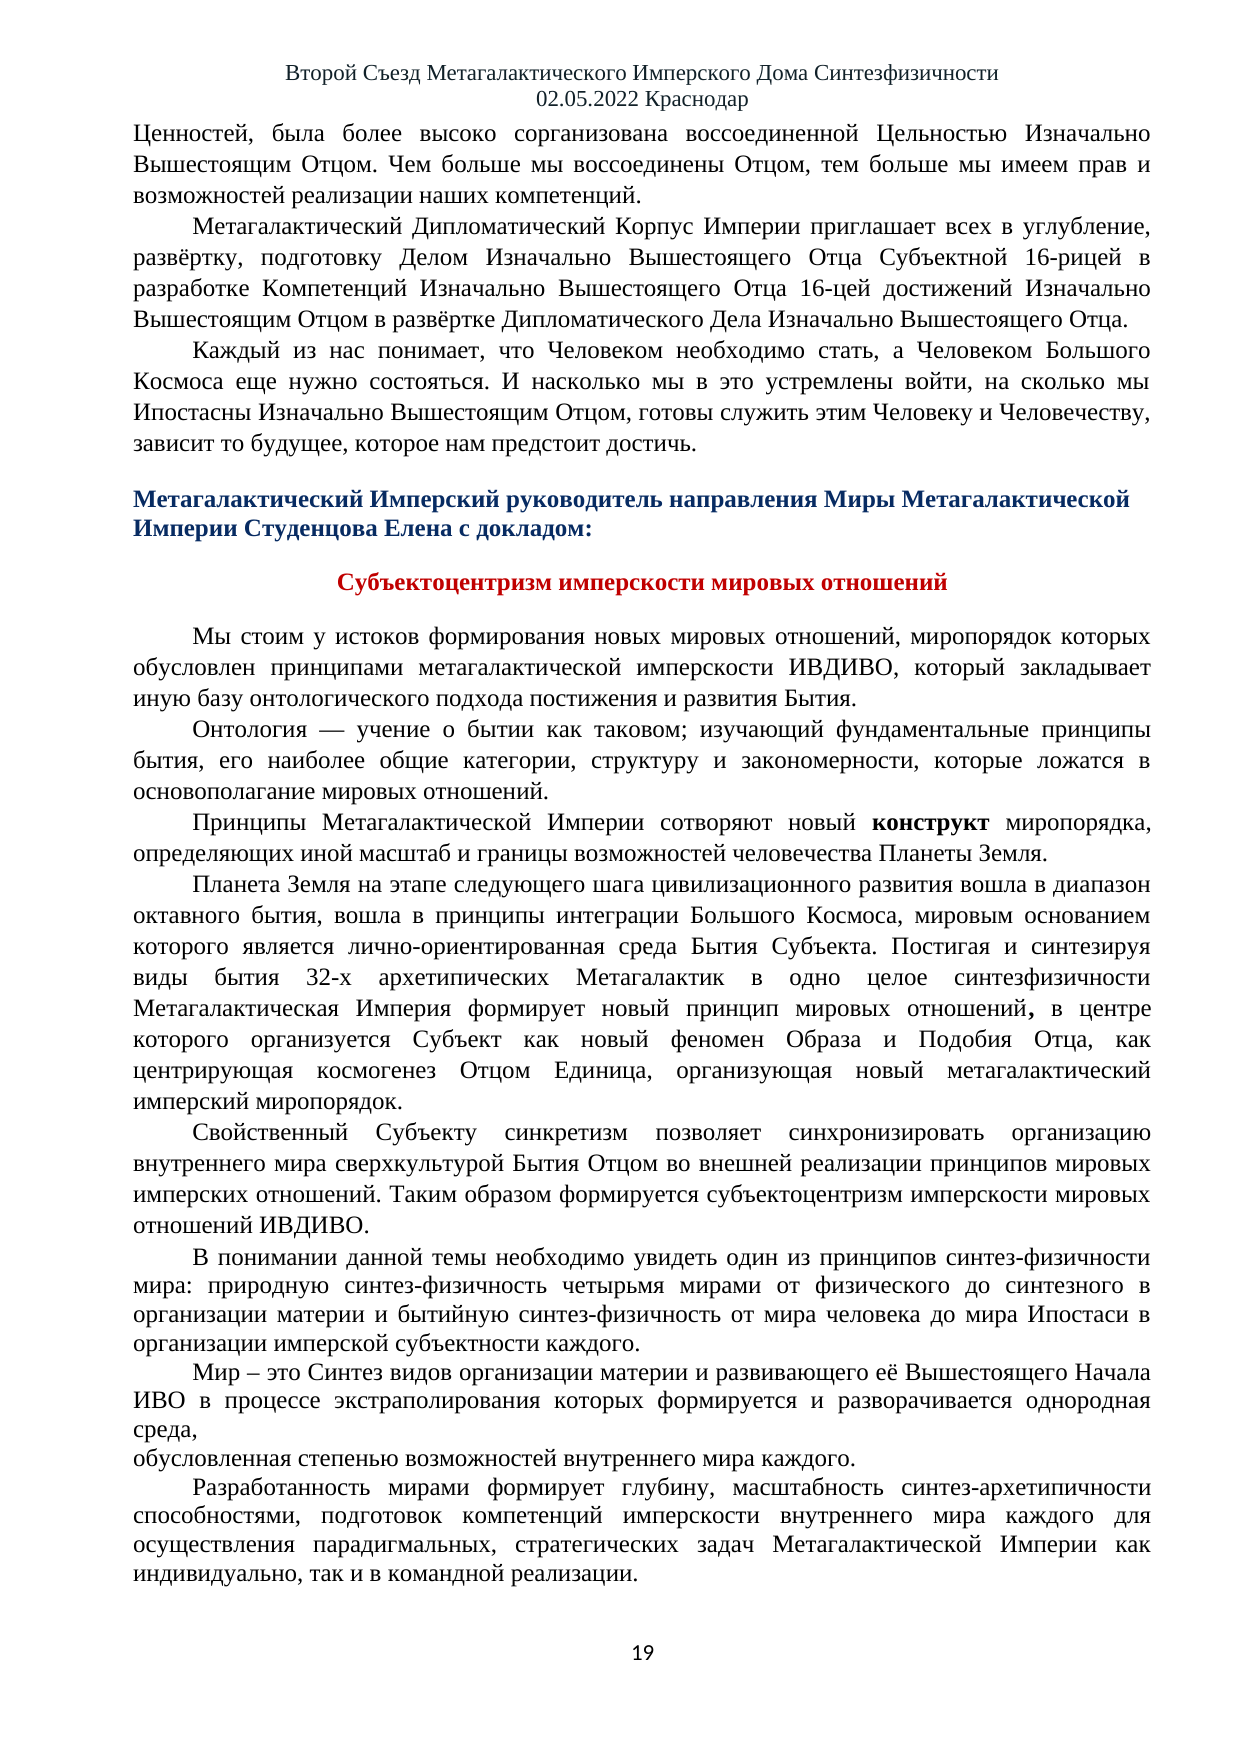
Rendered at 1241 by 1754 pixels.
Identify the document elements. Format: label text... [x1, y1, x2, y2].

text Мы стоим у истоков формирования новых мировых отношений, миропорядок которых обусловлен принципами метагалактической имперскости ИВДИВО, который закладывает иную базу онтологического подхода постижения и развития Бытия. [133, 621, 1152, 712]
text В понимании данной темы необходимо увидеть один из принципов синтез-физичности мира: природную синтез-физичность четырьмя мирами от физического до синтезного в организации материи и бытийную синтез-физичность от мира человека до мира Ипостаси в организации имперской субъектности каждого. [133, 1242, 1152, 1357]
text Каждый из нас понимает, что Человеком необходимо стать, а Человеком Большого Космоса еще нужно состояться. И насколько мы в это устремлены войти, на сколько мы Ипостасны Изначально Вышестоящим Отцом, готовы служить этим Человеку и Человечеству, зависит то будущее, которое нам предстоит достичь. [133, 335, 1152, 457]
text обусловленная степенью возможностей внутреннего мира каждого. [133, 1443, 1152, 1472]
text Мир – это Синтез видов организации материи и развивающего её Вышестоящего Начала ИВО в процессе экстраполирования которых формируется и разворачивается однородная среда, [133, 1357, 1152, 1443]
subtitle Метагалактический Имперский руководитель направления Миры Метагалактической Империи Студенцова Елена с докладом: [133, 484, 1152, 542]
text Онтология — учение о бытии как таковом; изучающий фундаментальные принципы бытия, его наиболее общие категории, структуру и закономерности, которые ложатся в основополагание мировых отношений. [133, 714, 1152, 805]
text Метагалактический Дипломатический Корпус Империи приглашает всех в углубление, развёртку, подготовку Делом Изначально Вышестоящего Отца Субъектной 16-рицей в разработке Компетенций Изначально Вышестоящего Отца 16-цей достижений Изначально Вышестоящим Отцом в развёртке Дипломатического Дела Изначально Вышестоящего Отца. [133, 211, 1152, 333]
text Свойственный Субъекту синкретизм позволяет синхронизировать организацию внутреннего мира сверхкультурой Бытия Отцом во внешней реализации принципов мировых имперских отношений. Таким образом формируется субъектоцентризм имперскости мировых отношений ИВДИВО. [133, 1117, 1152, 1239]
text Принципы Метагалактической Империи сотворяют новый конструкт миропорядка, определяющих иной масштаб и границы возможностей человечества Планеты Земля. [133, 807, 1152, 867]
text Разработанность мирами формирует глубину, масштабность синтез-архетипичности способностями, подготовок компетенций имперскости внутреннего мира каждого для осуществления парадигмальных, стратегических задач Метагалактической Империи как индивидуально, так и в командной реализации. [133, 1472, 1152, 1587]
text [133, 118, 1152, 209]
text Планета Земля на этапе следующего шага цивилизационного развития вошла в диапазон октавного бытия, вошла в принципы интеграции Большого Космоса, мировым основанием которого является лично-ориентированная среда Бытия Субъекта. Постигая и синтезируя виды бытия 32-х архетипических Метагалактик в одно целое синтезфизичности Метагалактическая Империя формирует новый принцип мировых отношений, в центре которого организуется Субъект как новый феномен Образа и Подобия Отца, как центрирующая космогенез Отцом Единица, организующая новый метагалактический имперский миропорядок. [133, 869, 1152, 1115]
subtitle Субъектоцентризм имперскости мировых отношений [133, 567, 1152, 596]
